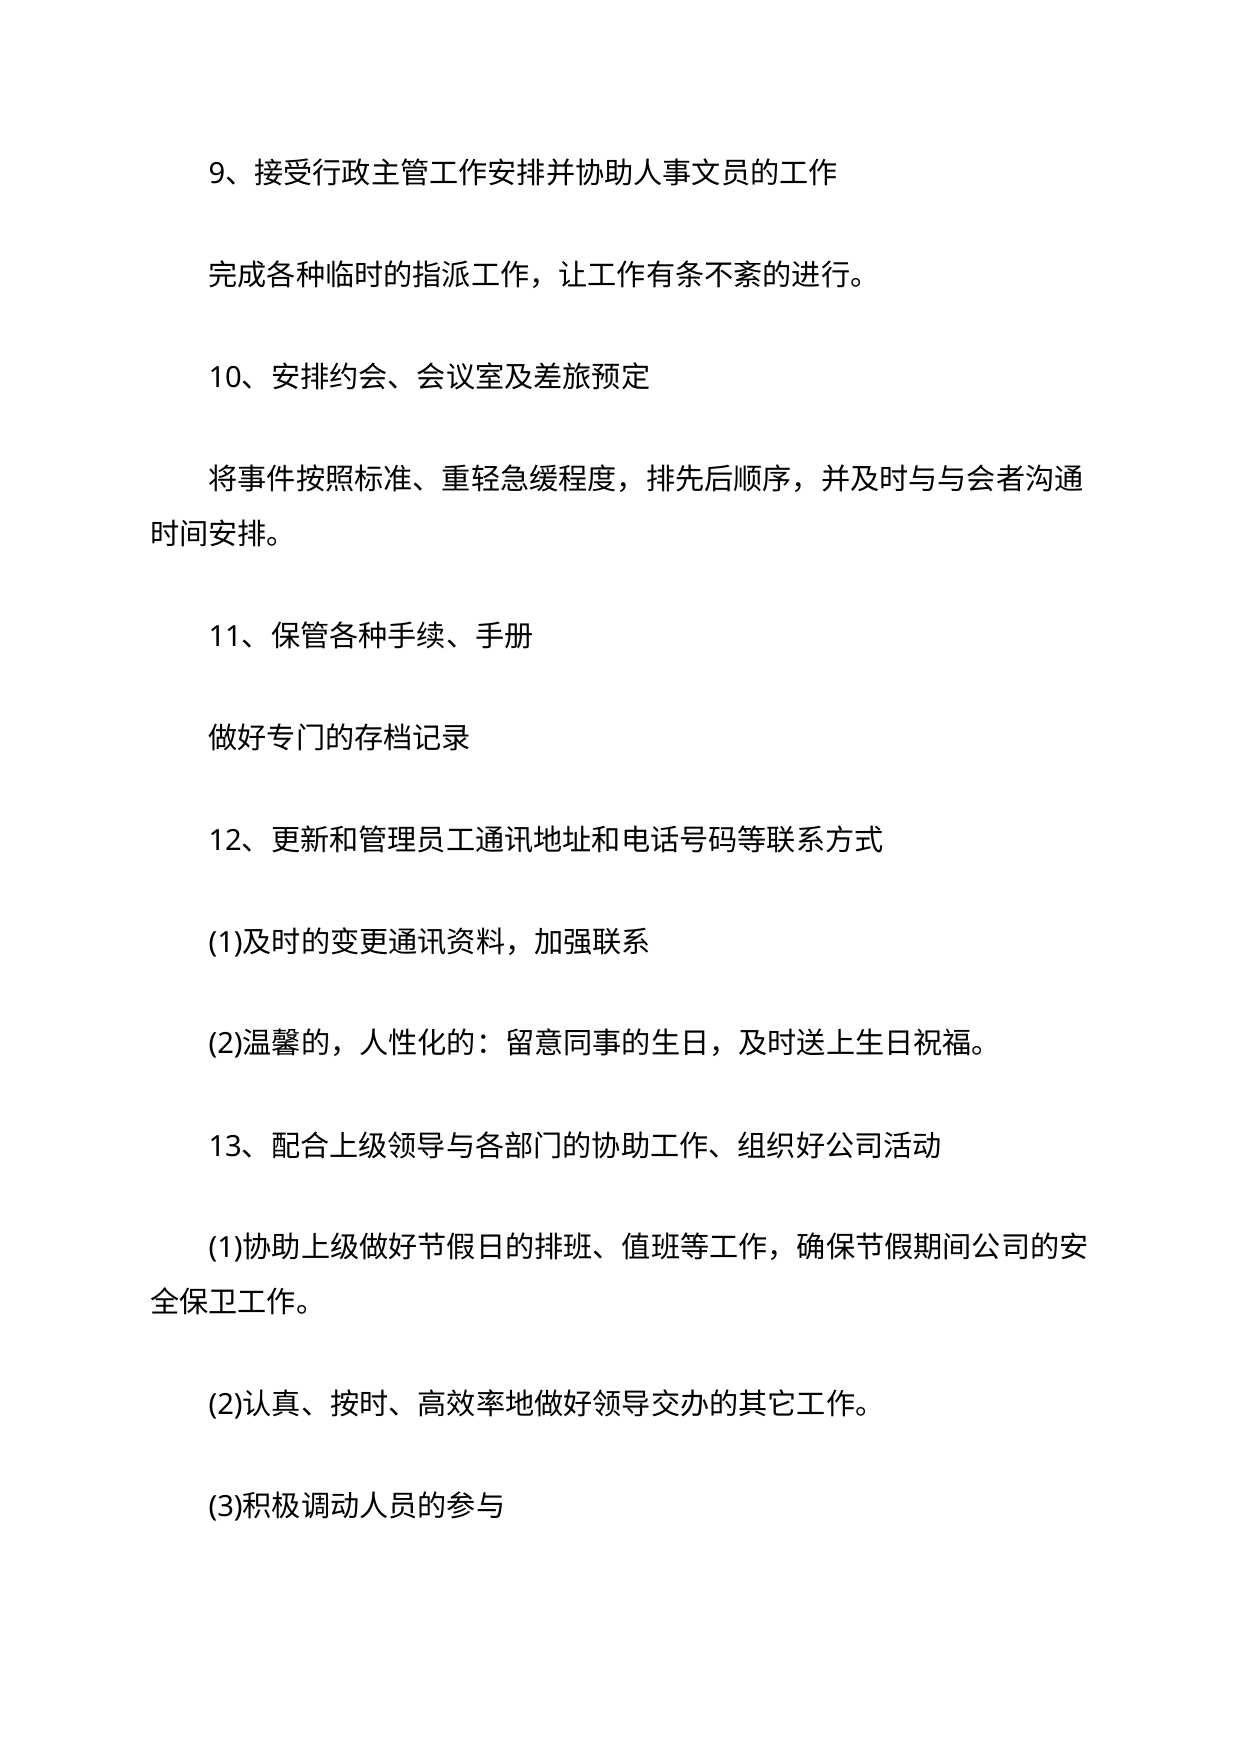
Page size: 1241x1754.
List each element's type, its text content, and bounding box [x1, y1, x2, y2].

text 10、安排约会、会议室及差旅预定 [150, 354, 1090, 396]
text (2)认真、按时、高效率地做好领导交办的其它工作。 [150, 1381, 1090, 1423]
text (3)积极调动人员的参与 [150, 1483, 1090, 1525]
text 11、保管各种手续、手册 [150, 612, 1090, 655]
text 将事件按照标准、重轻急缓程度，排先后顺序，并及时与与会者沟通时间安排。 [150, 456, 1090, 553]
text 9、接受行政主管工作安排并协助人事文员的工作 [150, 150, 1090, 192]
text 13、配合上级领导与各部门的协助工作、组织好公司活动 [150, 1122, 1090, 1164]
text 完成各种临时的指派工作，让工作有条不紊的进行。 [150, 252, 1090, 294]
text (2)温馨的，人性化的：留意同事的生日，及时送上生日祝福。 [150, 1020, 1090, 1062]
text 12、更新和管理员工通讯地址和电话号码等联系方式 [150, 816, 1090, 858]
text (1)协助上级做好节假日的排班、值班等工作，确保节假期间公司的安全保卫工作。 [150, 1224, 1090, 1321]
text 做好专门的存档记录 [150, 714, 1090, 757]
text (1)及时的变更通讯资料，加强联系 [150, 918, 1090, 961]
